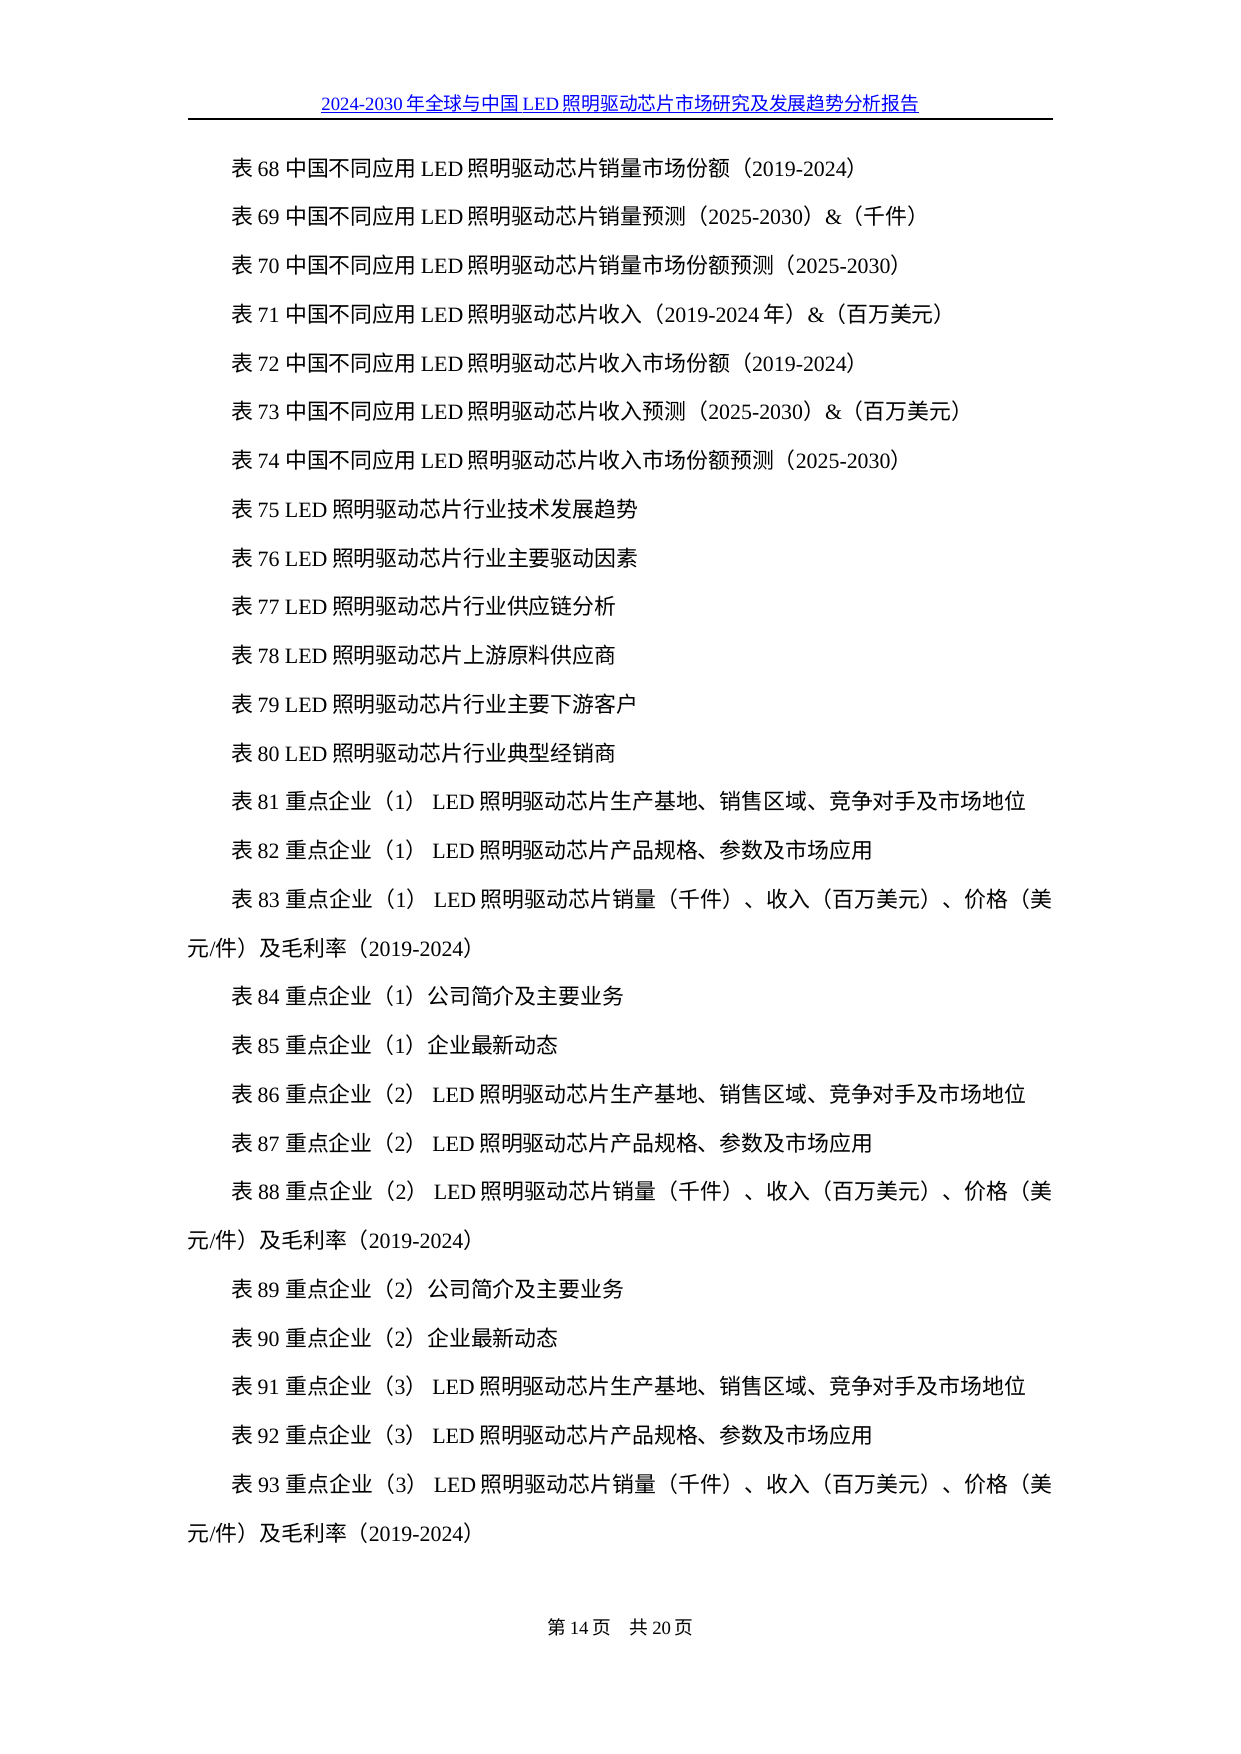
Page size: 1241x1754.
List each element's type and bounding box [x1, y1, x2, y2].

text [187, 150, 1053, 1548]
